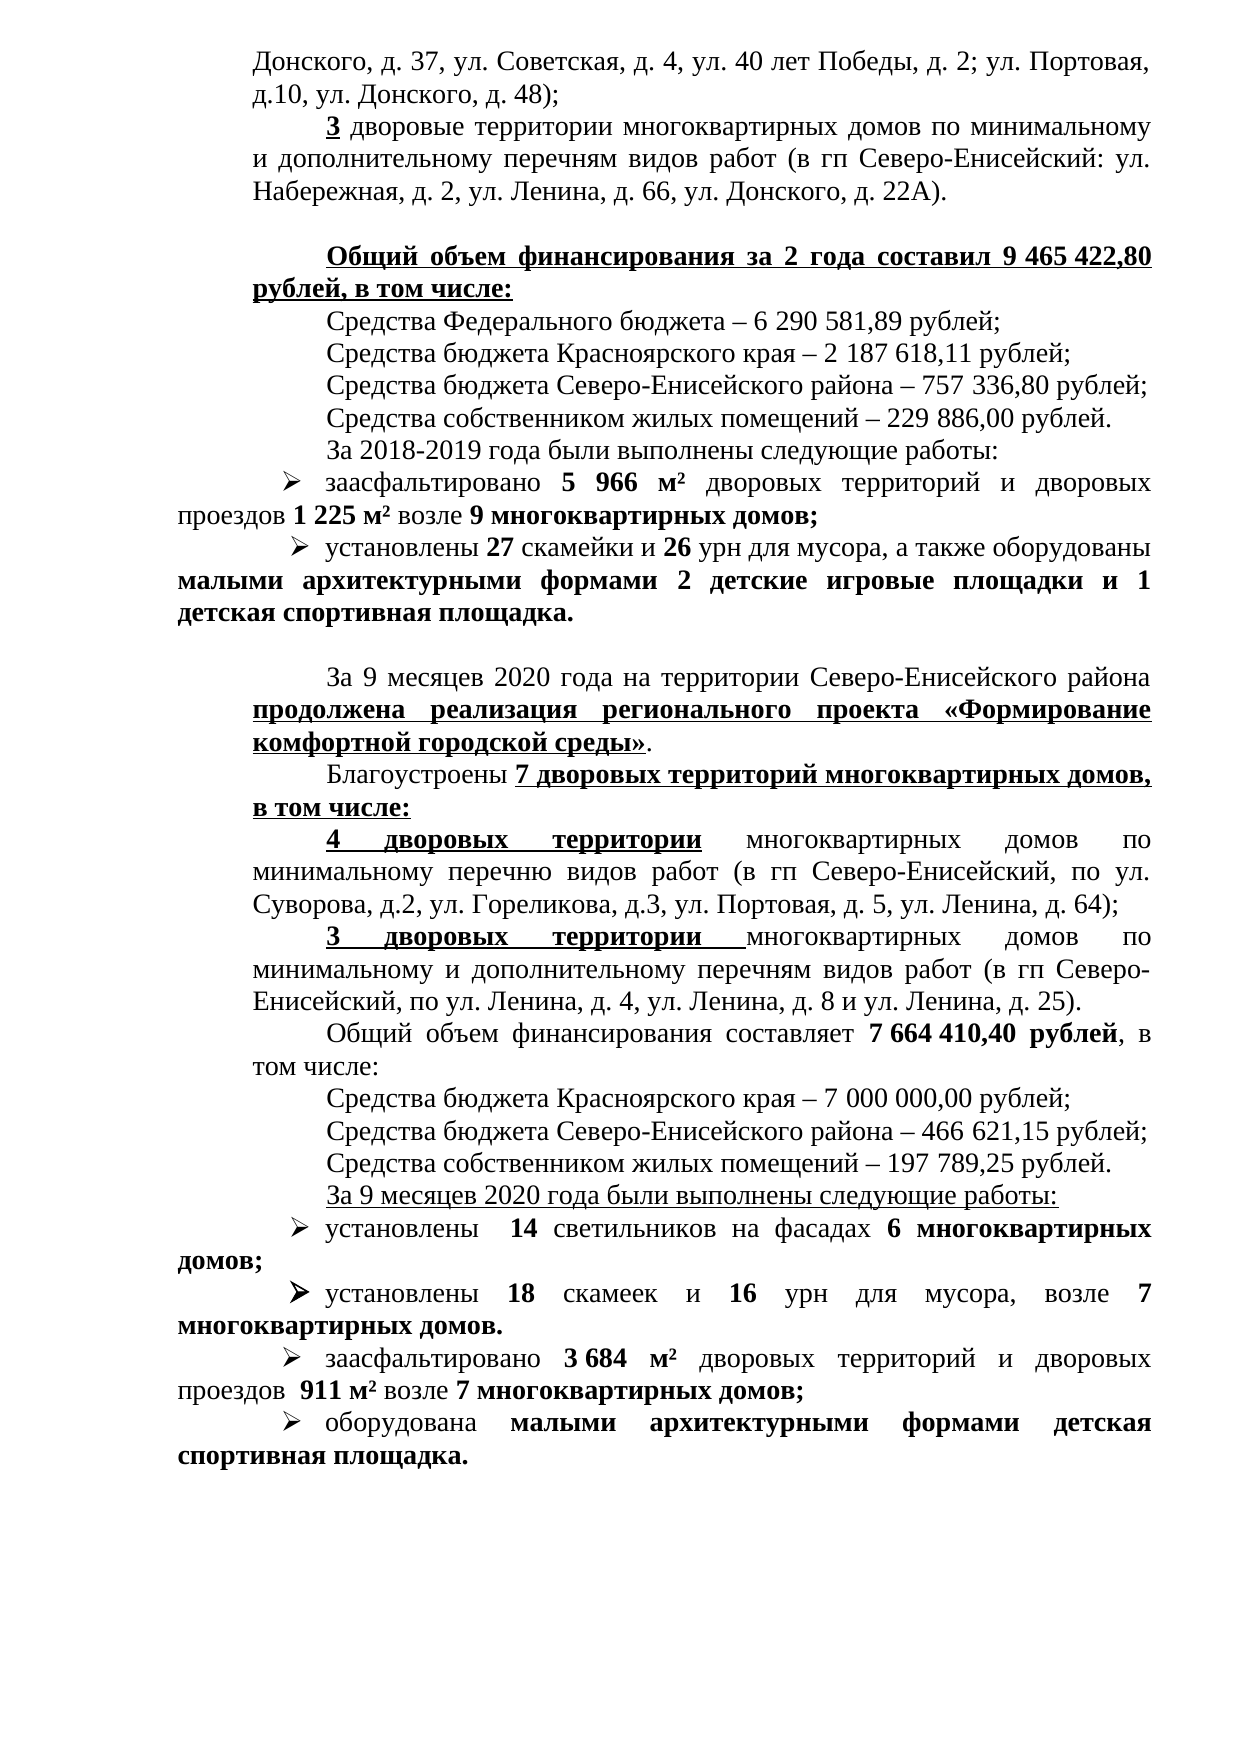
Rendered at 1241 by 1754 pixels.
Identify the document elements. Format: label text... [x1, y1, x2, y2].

text Средства бюджета Красноярского края – 7 000 000,00 рублей; [252, 1081, 1152, 1114]
text 3 дворовые территории многоквартирных домов по минимальному и дополнительному перечням видов работ (в гп Северо-Енисейский: ул. Набережная, д. 2, ул. Ленина, д. 66, ул. Донского, д. 22А). [252, 109, 1152, 206]
list установлены 18 скамеек и 16 урн для мусора, возле 7 многоквартирных домов. [177, 1276, 1152, 1341]
text Средства бюджета Красноярского края – 2 187 618,11 рублей; [252, 336, 1152, 368]
text Средства бюджета Северо-Енисейского района – 466 621,15 рублей; [252, 1114, 1152, 1146]
text За 9 месяцев 2020 года на территории Северо-Енисейского района продолжена реализация регионального проекта «Формирование комфортной городской среды». [252, 722, 1152, 757]
text За 9 месяцев 2020 года на территории Северо-Енисейского района продолжена реализация регионального проекта «Формирование комфортной городской среды». [252, 660, 1152, 721]
list заасфальтировано 5 966 м² дворовых территорий и дворовых проездов 1 225 м² возле 9 многоквартирных домов; [177, 466, 1152, 530]
text Средства бюджета Северо-Енисейского района – 757 336,80 рублей; [252, 368, 1152, 401]
list заасфальтировано 3 684 м² дворовых территорий и дворовых проездов 911 м² возле 7 многоквартирных домов; [177, 1341, 1152, 1406]
text Благоустроены 7 дворовых территорий многоквартирных домов, в том числе: [252, 757, 1152, 822]
text 3 дворовых территории многоквартирных домов по минимальному и дополнительному перечням видов работ (в гп Северо-Енисейский, по ул. Ленина, д. 4, ул. Ленина, д. 8 и ул. Ленина, д. 25). [252, 919, 1152, 1016]
text За 9 месяцев 2020 года были выполнены следующие работы: [252, 1178, 1152, 1211]
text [252, 44, 1152, 109]
text За 2018-2019 года были выполнены следующие работы: [252, 433, 1152, 466]
text Общий объем финансирования за 2 года составил 9 465 422,80 рублей, в том числе: [252, 239, 1152, 303]
list установлены 27 скамейки и 26 урн для мусора, а также оборудованы малыми архитектурными формами 2 детские игровые площадки и 1 детская спортивная площадка. [177, 530, 1152, 628]
text Общий объем финансирования составляет 7 664 410,40 рублей, в том числе: [252, 1016, 1152, 1081]
text Средства Федерального бюджета – 6 290 581,89 рублей; [252, 303, 1152, 336]
text Средства собственником жилых помещений – 197 789,25 рублей. [252, 1146, 1152, 1178]
list оборудована малыми архитектурными формами детская спортивная площадка. [177, 1406, 1152, 1470]
list установлены 14 светильников на фасадах 6 многоквартирных домов; [177, 1211, 1152, 1276]
text 4 дворовых территории многоквартирных домов по минимальному перечню видов работ (в гп Северо-Енисейский, по ул. Суворова, д.2, ул. Гореликова, д.3, ул. Портовая, д. 5, ул. Ленина, д. 64); [252, 822, 1152, 919]
text Средства собственником жилых помещений – 229 886,00 рублей. [252, 401, 1152, 433]
